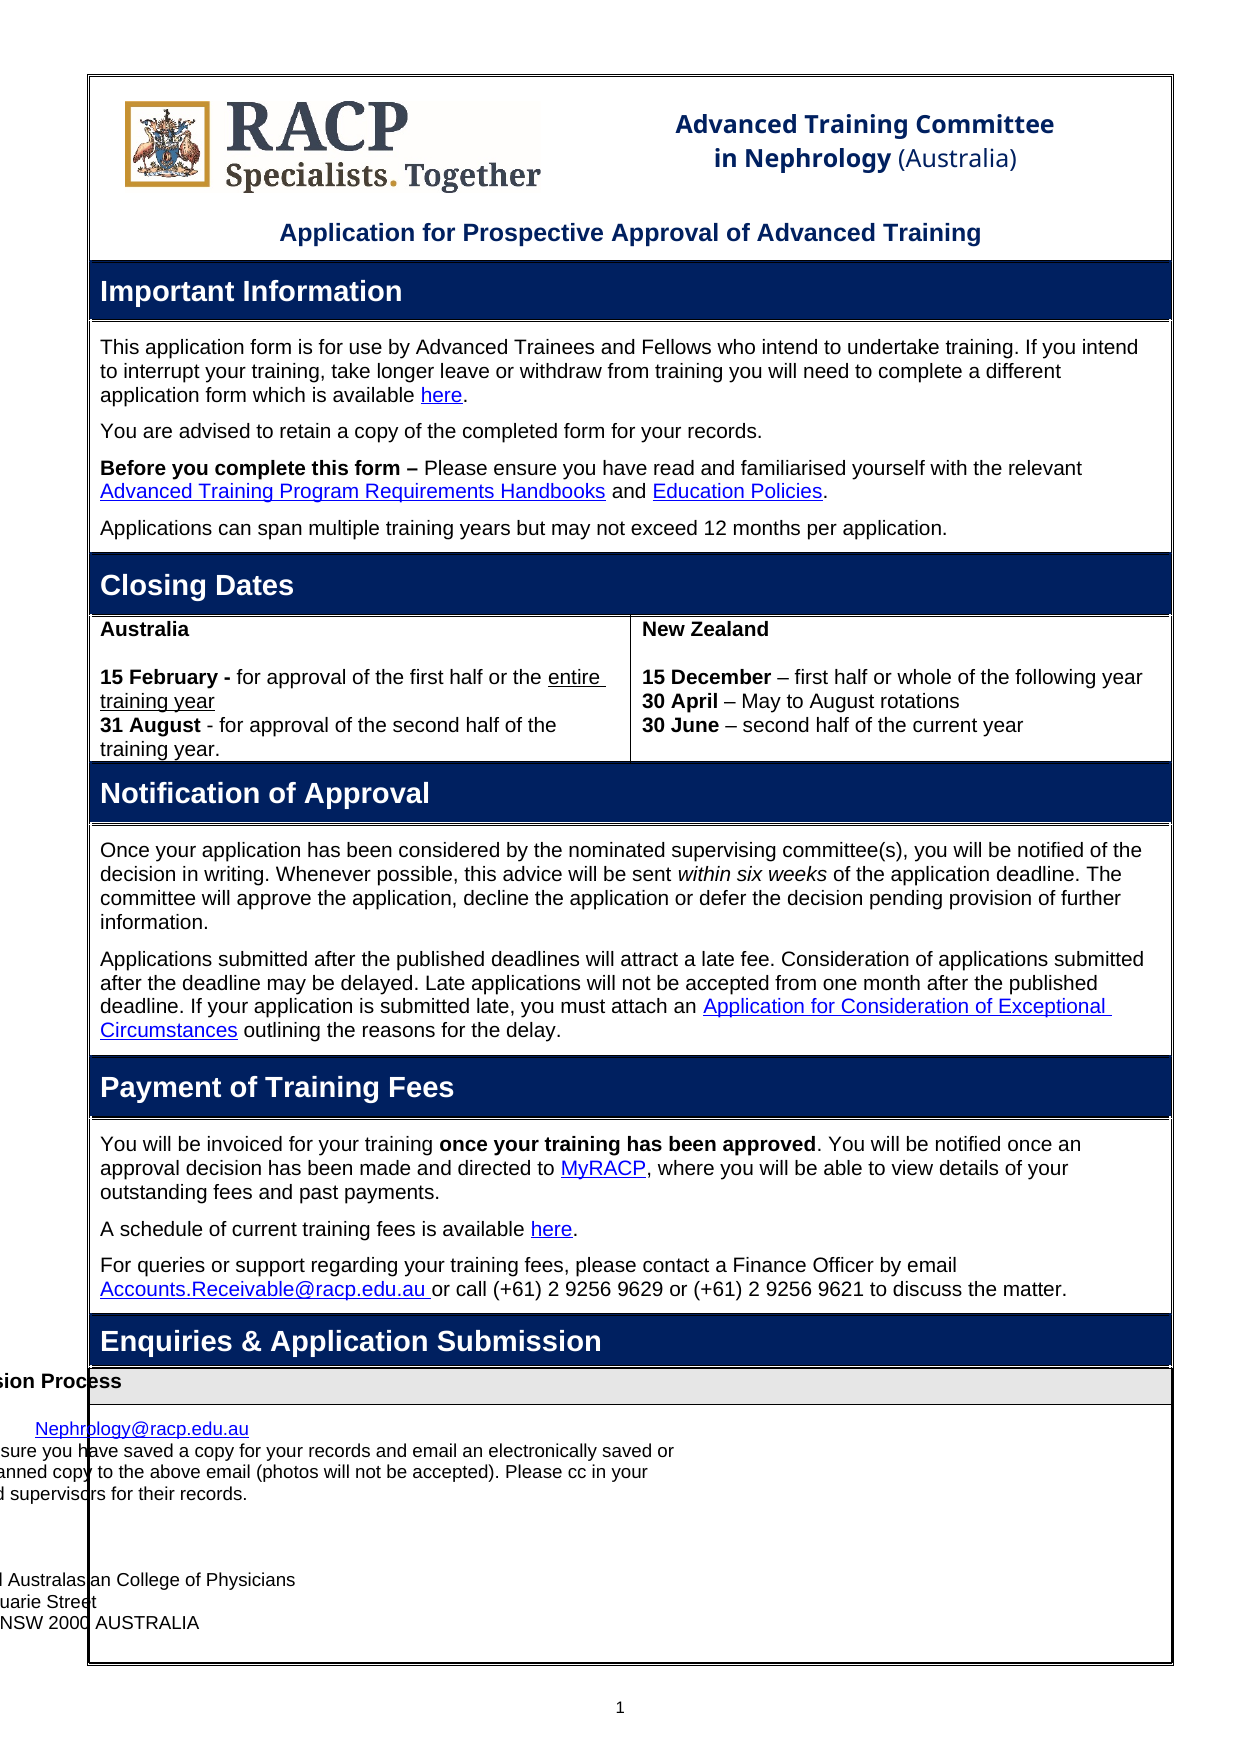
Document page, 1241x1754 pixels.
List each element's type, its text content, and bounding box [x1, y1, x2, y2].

table_cell Australia 15 February - for approval of the first half or the entire training year 31 August - for approval of the second half of the training year. [89, 614, 630, 761]
table_cell Application for Prospective Approval of Advanced Training [90, 204, 1171, 260]
table_cell You will be invoiced for your training once your training has been approved. You will be notified once an approval decision has been made and directed to MyRACP, where you will be able to view details of your outstanding fees and past payments. A schedule of current training fees is available here. For queries or support regarding your training fees, please contact a Finance Officer by email Accounts.Receivable@racp.edu.au or call (+61) 2 9256 9629 or (+61) 2 9256 9621 to discuss the matter. [90, 1116, 1171, 1313]
table_cell Notification of Approval [90, 761, 1171, 822]
table_cell This application form is for use by Advanced Trainees and Fellows who intend to undertake training. If you intend to interrupt your training, take longer leave or withdraw from training you will need to complete a different application form which is available here. You are advised to retain a copy of the completed form for your records. Before you complete this form – Please ensure you have read and familiarised yourself with the relevant Advanced Training Program Requirements Handbooks and Education Policies. Applications can span multiple training years but may not exceed 12 months per application. [89, 319, 1172, 552]
table_cell Enquiries & Application Submission [89, 1313, 1172, 1365]
picture [125, 101, 541, 193]
table_cell [90, 1405, 1171, 1662]
table_cell Once your application has been considered by the nominated supervising committee(s), you will be notified of the decision in writing. Whenever possible, this advice will be sent within six weeks of the application deadline. The committee will approve the application, decline the application or defer the decision pending provision of further information. Applications submitted after the published deadlines will attract a late fee. Consideration of applications submitted after the deadline may be delayed. Late applications will not be accepted from one month after the published deadline. If your application is submitted late, you must attach an Application for Consideration of Exceptional Circumstances outlining the reasons for the delay. [90, 823, 1171, 1055]
table_cell New Zealand 15 December – first half or whole of the following year 30 April – May to August rotations 30 June – second half of the current year [631, 614, 1172, 761]
table_cell Important Information [89, 260, 1172, 319]
table_header Advanced Training Committee in Nephrology (Australia) [558, 77, 1171, 204]
table_header [90, 77, 558, 204]
table_cell Closing Dates [89, 552, 1172, 614]
table_cell Payment of Training Fees [90, 1055, 1171, 1116]
